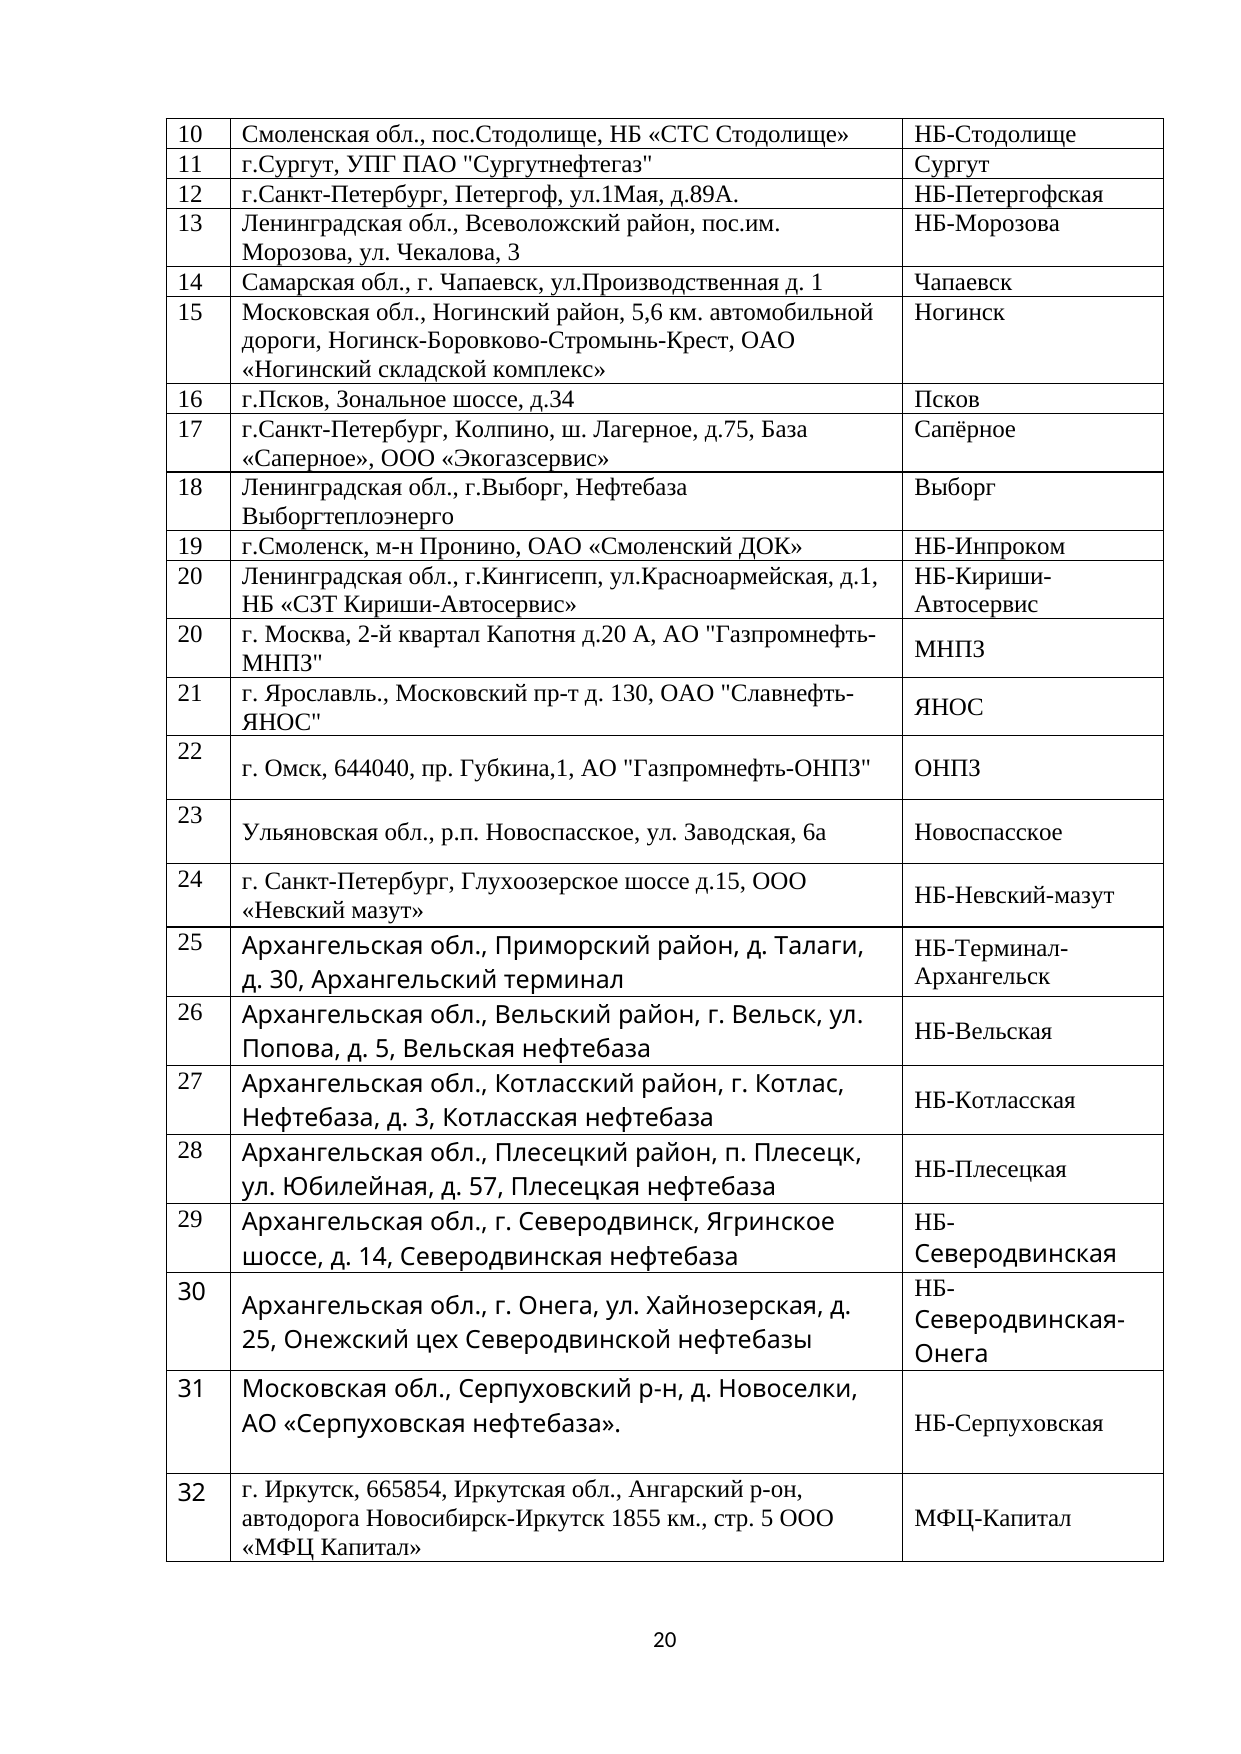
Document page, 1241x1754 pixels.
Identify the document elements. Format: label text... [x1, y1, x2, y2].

table_cell [167, 119, 230, 148]
table_cell 21 [167, 678, 230, 735]
table_cell [167, 561, 230, 618]
table_cell [167, 531, 230, 560]
table_cell Псков [903, 384, 1163, 413]
table_cell г.Санкт-Петербург, Петергоф, ул.1Мая, д.89А. [231, 179, 902, 207]
table_cell г.Псков, Зональное шоссе, д.34 [231, 384, 902, 413]
table_cell Выборг [903, 473, 1163, 530]
table_cell 30 [167, 1273, 230, 1370]
table_cell Архангельская обл., г. Онега, ул. Хайнозерская, д. 25, Онежский цех Северодвинской нефтебазы [231, 1273, 902, 1370]
table_cell Чапаевск [903, 267, 1163, 296]
table_cell НБ-Вельская [903, 997, 1163, 1065]
table_cell 24 [167, 864, 230, 926]
table_cell [167, 267, 230, 296]
table_cell 27 [167, 1066, 230, 1134]
table_cell г. Омск, 644040, пр. Губкина,1, АО "Газпромнефть-ОНПЗ" [231, 736, 902, 799]
table_cell Московская обл., Серпуховский р-н, д. Новоселки, АО «Серпуховская нефтебаза». [231, 1371, 902, 1473]
table_cell [167, 297, 230, 383]
table_cell 28 [167, 1135, 230, 1203]
table_cell НБ-Петергофская [903, 179, 1163, 207]
table_cell Ленинградская обл., г.Выборг, Нефтебаза Выборгтеплоэнерго [231, 473, 902, 530]
table_cell Ульяновская обл., р.п. Новоспасское, ул. Заводская, 6а [231, 800, 902, 863]
table_cell ЯНОС [903, 678, 1163, 735]
table_cell Архангельская обл., г. Северодвинск, Ягринское шоссе, д. 14, Северодвинская нефтебаза [231, 1204, 902, 1272]
table_cell [167, 384, 230, 413]
table_cell 26 [167, 997, 230, 1065]
table_cell МФЦ-Капитал [903, 1474, 1163, 1561]
table_cell [167, 414, 230, 471]
table_cell Архангельская обл., Котласский район, г. Котлас, Нефтебаза, д. 3, Котласская нефтебаза [231, 1066, 902, 1134]
table_cell 22 [167, 736, 230, 799]
table_cell 23 [167, 800, 230, 863]
table_cell 31 [167, 1371, 230, 1473]
table_cell Сапёрное [903, 414, 1163, 471]
table_cell ОНПЗ [903, 736, 1163, 799]
table_cell г.Сургут, УПГ ПАО "Сургутнефтегаз" [231, 149, 902, 178]
table_cell Новоспасское [903, 800, 1163, 863]
table_cell г.Санкт-Петербург, Колпино, ш. Лагерное, д.75, База «Саперное», ООО «Экогазсервис» [231, 414, 902, 471]
table_cell НБ-Северодвинская-Онега [903, 1273, 1163, 1370]
table_cell МНПЗ [903, 619, 1163, 677]
table_cell г. Ярославль., Московский пр-т д. 130, ОАО "Славнефть-ЯНОС" [231, 678, 902, 735]
table_cell НБ-Стодолище [903, 119, 1163, 148]
table_cell 29 [167, 1204, 230, 1272]
table_cell НБ-Терминал-Архангельск [903, 928, 1163, 996]
table_cell Самарская обл., г. Чапаевск, ул.Производственная д. 1 [231, 267, 902, 296]
table_cell Ногинск [903, 297, 1163, 383]
table_cell [167, 209, 230, 266]
table_cell НБ-Инпроком [903, 531, 1163, 560]
table_cell Архангельская обл., Вельский район, г. Вельск, ул. Попова, д. 5, Вельская нефтебаза [231, 997, 902, 1065]
table_cell [167, 179, 230, 207]
table_cell [167, 473, 230, 530]
table_cell НБ-Северодвинская [903, 1204, 1163, 1272]
table_cell НБ-Серпуховская [903, 1371, 1163, 1473]
table_cell НБ-Плесецкая [903, 1135, 1163, 1203]
table_cell НБ-Морозова [903, 209, 1163, 266]
table_cell НБ-Котласская [903, 1066, 1163, 1134]
table_cell г.Смоленск, м-н Пронино, ОАО «Смоленский ДОК» [231, 531, 902, 560]
table_cell г. Иркутск, 665854, Иркутская обл., Ангарский р-он, автодорога Новосибирск-Иркутск 1855 км., стр. 5 ООО «МФЦ Капитал» [231, 1474, 902, 1561]
table_cell Смоленская обл., пос.Стодолище, НБ «СТС Стодолище» [231, 119, 902, 148]
table_cell НБ-Кириши-Автосервис [903, 561, 1163, 618]
table_cell Архангельская обл., Приморский район, д. Талаги, д. 30, Архангельский терминал [231, 928, 902, 996]
table_cell Ленинградская обл., г.Кингисепп, ул.Красноармейская, д.1, НБ «СЗТ Кириши-Автосервис» [231, 561, 902, 618]
table_cell Сургут [903, 149, 1163, 178]
table_cell г. Санкт-Петербург, Глухоозерское шоссе д.15, ООО «Невский мазут» [231, 864, 902, 926]
table_cell Ленинградская обл., Всеволожский район, пос.им. Морозова, ул. Чекалова, 3 [231, 209, 902, 266]
table_cell 25 [167, 928, 230, 996]
table_cell 20 [167, 619, 230, 677]
table_cell Архангельская обл., Плесецкий район, п. Плесецк, ул. Юбилейная, д. 57, Плесецкая нефтебаза [231, 1135, 902, 1203]
table_cell 32 [167, 1474, 230, 1561]
table_cell г. Москва, 2-й квартал Капотня д.20 А, АО "Газпромнефть-МНПЗ" [231, 619, 902, 677]
table_cell Московская обл., Ногинский район, 5,6 км. автомобильной дороги, Ногинск-Боровково-Стромынь-Крест, ОАО «Ногинский складской комплекс» [231, 297, 902, 383]
table_cell НБ-Невский-мазут [903, 864, 1163, 926]
table_cell [167, 149, 230, 178]
